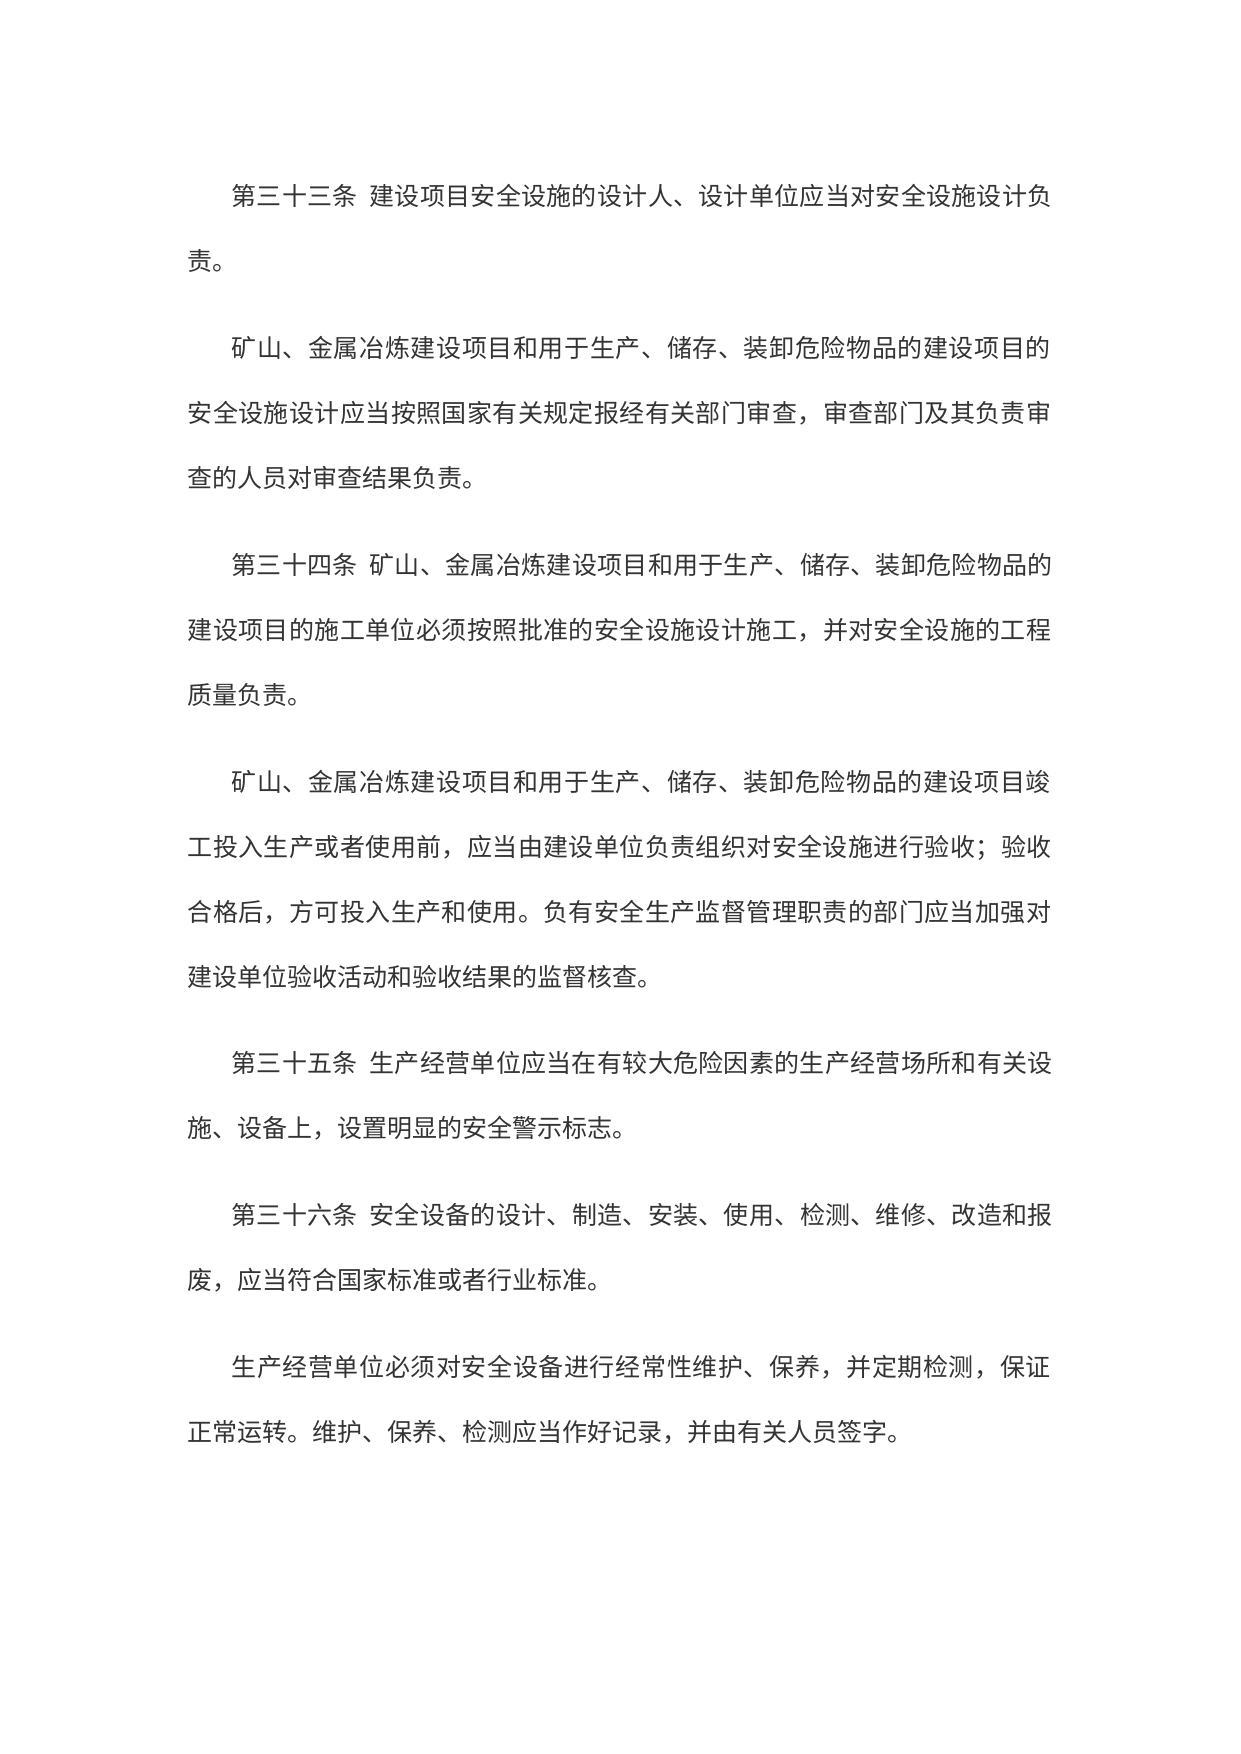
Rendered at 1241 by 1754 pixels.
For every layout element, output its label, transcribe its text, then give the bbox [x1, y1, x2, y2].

text 第三十六条 安全设备的设计、制造、安装、使用、检测、维修、改造和报废，应当符合国家标准或者行业标准。 [187, 1181, 1053, 1311]
text 矿山、金属冶炼建设项目和用于生产、储存、装卸危险物品的建设项目的安全设施设计应当按照国家有关规定报经有关部门审查，审查部门及其负责审查的人员对审查结果负责。 [187, 314, 1053, 509]
text 第三十三条 建设项目安全设施的设计人、设计单位应当对安全设施设计负责。 [187, 162, 1053, 292]
text 第三十四条 矿山、金属冶炼建设项目和用于生产、储存、装卸危险物品的建设项目的施工单位必须按照批准的安全设施设计施工，并对安全设施的工程质量负责。 [187, 531, 1053, 726]
text 第三十五条 生产经营单位应当在有较大危险因素的生产经营场所和有关设施、设备上，设置明显的安全警示标志。 [187, 1029, 1053, 1159]
text 矿山、金属冶炼建设项目和用于生产、储存、装卸危险物品的建设项目竣工投入生产或者使用前，应当由建设单位负责组织对安全设施进行验收；验收合格后，方可投入生产和使用。负有安全生产监督管理职责的部门应当加强对建设单位验收活动和验收结果的监督核查。 [187, 748, 1053, 1008]
text 生产经营单位必须对安全设备进行经常性维护、保养，并定期检测，保证正常运转。维护、保养、检测应当作好记录，并由有关人员签字。 [187, 1333, 1053, 1463]
